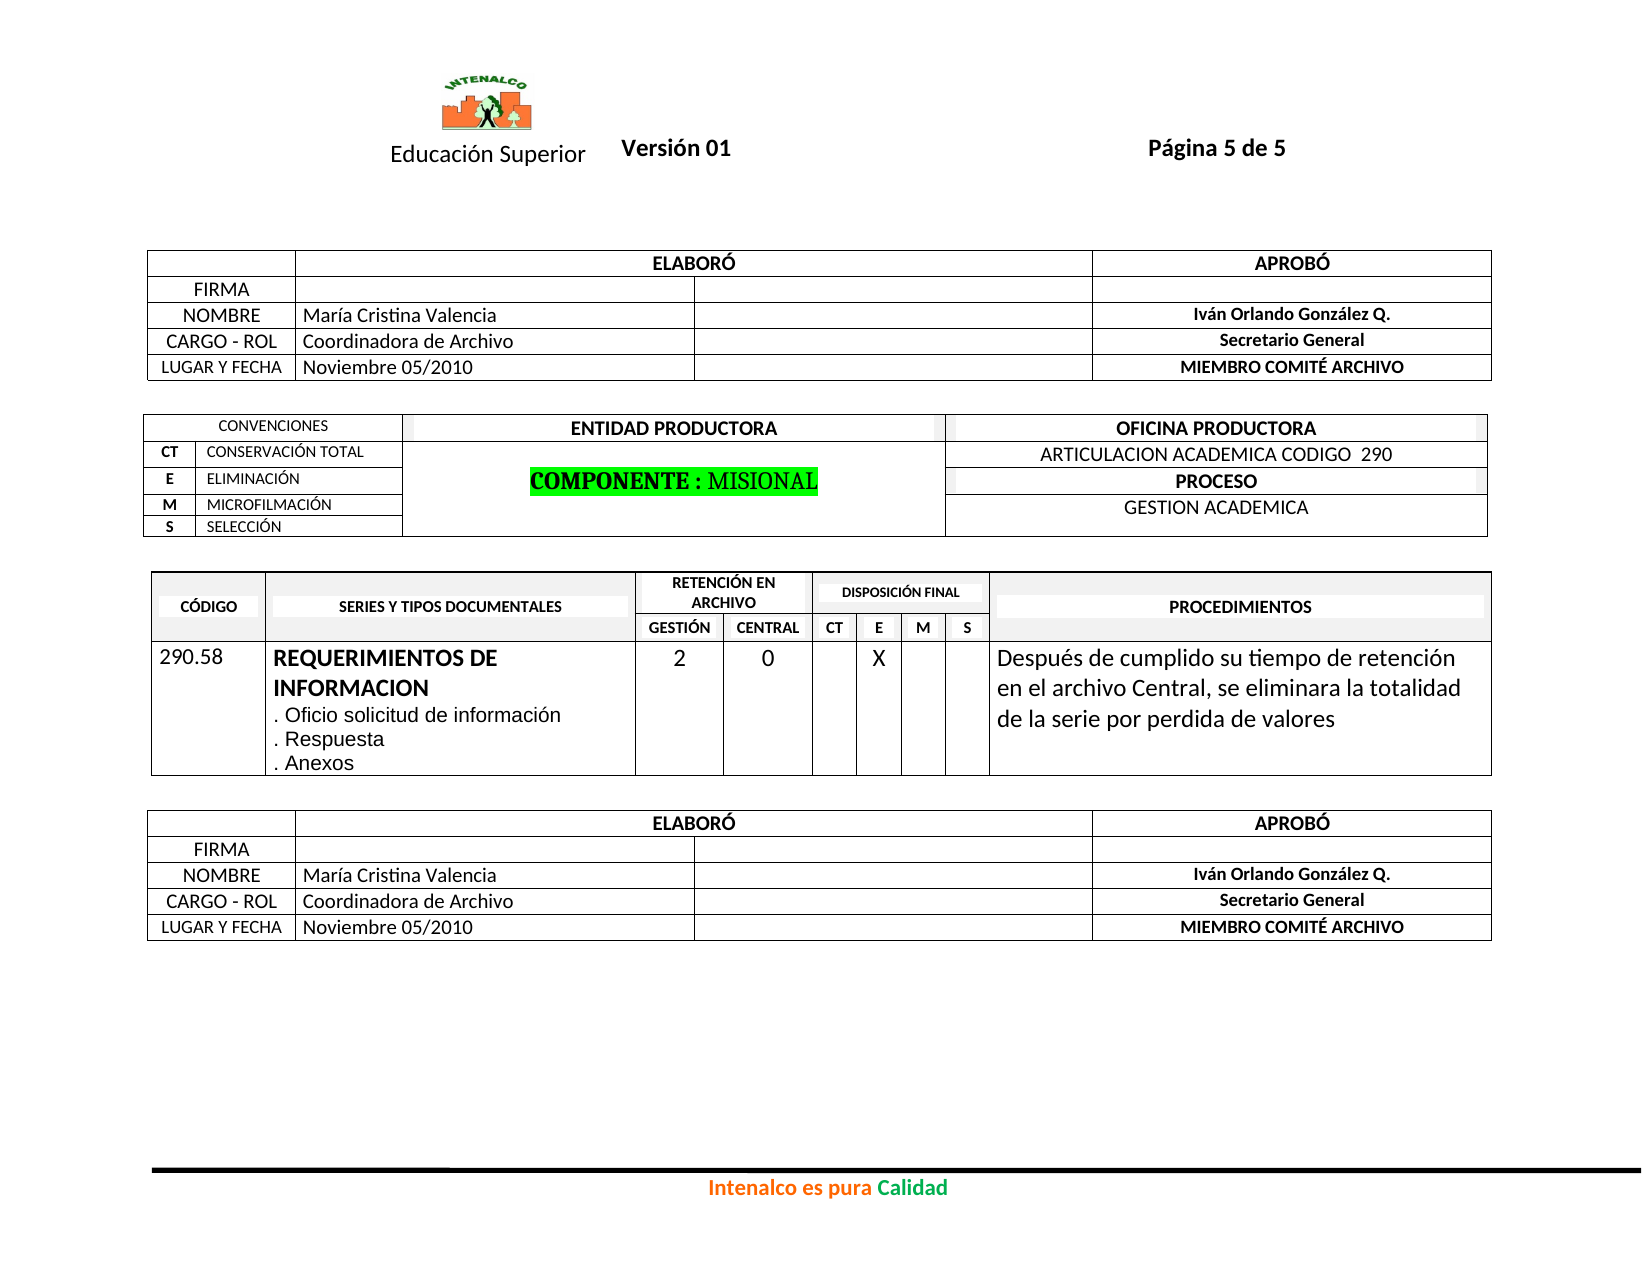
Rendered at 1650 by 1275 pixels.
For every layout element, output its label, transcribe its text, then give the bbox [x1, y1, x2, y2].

table_cell Secretario General [1093, 889, 1491, 914]
table_header [288, 811, 295, 836]
table_cell LUGAR Y FECHA [148, 915, 295, 940]
table_cell Después de cumplido su tiempo de retención en el archivo Central, se eliminara la totalidad de la serie por perdida de valores [990, 642, 1491, 775]
table_cell GESTIÓN [636, 614, 723, 641]
table_cell Iván Orlando González Q. [1093, 863, 1491, 888]
table_cell María Cristina Valencia [296, 303, 694, 328]
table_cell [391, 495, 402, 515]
table_cell [695, 277, 701, 302]
table_cell CENTRAL [724, 614, 812, 641]
table_cell [946, 642, 989, 775]
table_header SERIES Y TIPOS DOCUMENTALES [266, 573, 635, 641]
table_cell [695, 889, 1092, 914]
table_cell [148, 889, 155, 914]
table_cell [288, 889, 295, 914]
table_cell CT [813, 614, 856, 641]
table_cell M [902, 614, 945, 641]
table_cell CONSERVACIÓN TOTAL [196, 442, 402, 467]
table_cell Iván Orlando González Q. [1093, 303, 1491, 328]
table_header [148, 811, 155, 836]
table_cell [695, 303, 1092, 328]
table_cell [902, 642, 945, 775]
table_cell [296, 837, 303, 862]
table_cell Noviembre 05/2010 [296, 915, 694, 940]
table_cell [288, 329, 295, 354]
table_header [148, 251, 155, 276]
table_cell 0 [724, 642, 812, 775]
table_cell [1093, 837, 1100, 862]
table_cell MIEMBRO COMITÉ ARCHIVO [1093, 355, 1491, 379]
table_cell ELIMINACIÓN [196, 468, 402, 493]
table_cell X [857, 642, 901, 775]
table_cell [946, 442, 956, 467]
table_cell E [144, 468, 195, 493]
table_cell [695, 329, 1092, 354]
table_header [288, 251, 295, 276]
table_header CÓDIGO [152, 573, 265, 641]
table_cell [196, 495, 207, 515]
table_cell Secretario General [1093, 329, 1491, 354]
table_cell [1093, 277, 1100, 302]
table_cell REQUERIMIENTOS DE INFORMACION . Oficio solicitud de información . Respuesta . Anexos [266, 642, 635, 775]
picture [441, 73, 535, 130]
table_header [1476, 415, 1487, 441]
table_cell E [857, 614, 901, 641]
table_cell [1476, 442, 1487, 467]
table_cell [1484, 837, 1491, 862]
table_cell Noviembre 05/2010 [296, 355, 694, 379]
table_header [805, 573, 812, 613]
table_cell [687, 277, 694, 302]
table_cell María Cristina Valencia [296, 863, 694, 888]
table_header DISPOSICIÓN FINAL [813, 573, 989, 613]
table_cell 2 [636, 642, 723, 775]
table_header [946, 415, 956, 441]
table_cell [296, 277, 303, 302]
table_cell MIEMBRO COMITÉ ARCHIVO [1093, 915, 1491, 940]
table_cell [695, 355, 1092, 379]
table_header CONVENCIONES [144, 415, 402, 441]
table_cell S [946, 614, 989, 641]
table_cell [695, 915, 1092, 940]
table_cell [1085, 837, 1092, 862]
table_cell [687, 837, 694, 862]
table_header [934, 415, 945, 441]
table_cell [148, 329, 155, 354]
table_header PROCEDIMIENTOS [990, 573, 1491, 641]
table_cell [1085, 277, 1092, 302]
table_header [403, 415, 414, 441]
table_cell [695, 863, 1092, 888]
table_cell [813, 642, 856, 775]
table_cell GESTION ACADEMICA [946, 495, 1487, 536]
table_cell CT [144, 442, 195, 467]
table_cell LUGAR Y FECHA [148, 355, 295, 379]
table_cell 290.58 [152, 642, 265, 775]
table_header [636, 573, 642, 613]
table_cell [695, 837, 701, 862]
table_cell COMPONENTE : MISIONAL [403, 442, 945, 536]
table_cell Coordinadora de Archivo [296, 329, 694, 354]
table_cell Coordinadora de Archivo [296, 889, 694, 914]
table_cell [1484, 277, 1491, 302]
